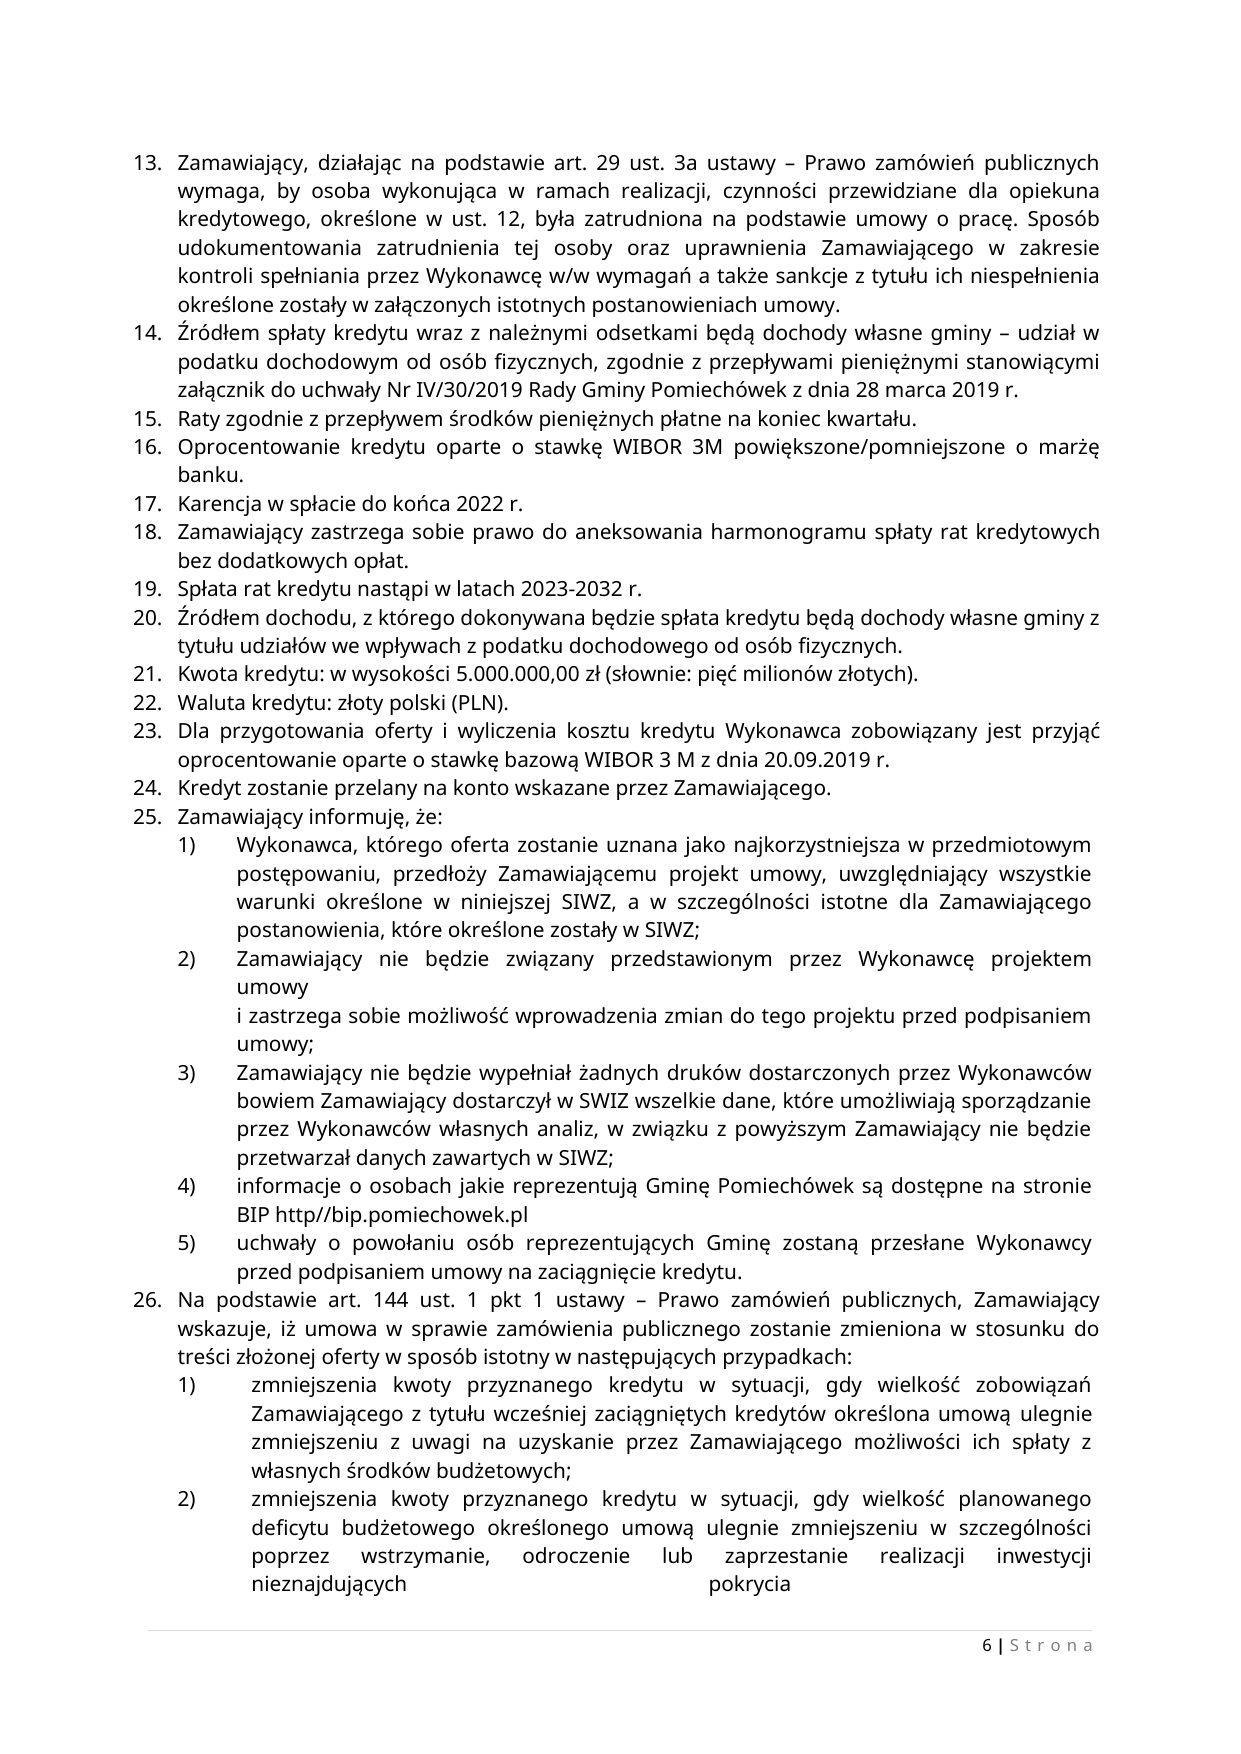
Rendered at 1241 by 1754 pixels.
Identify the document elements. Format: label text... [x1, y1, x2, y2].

list Zamawiający zastrzega sobie prawo do aneksowania harmonogramu spłaty rat kredytowych bez dodatkowych opłat. [133, 517, 1101, 574]
list Zamawiający informuję, że: [133, 802, 1101, 830]
list Kwota kredytu: w wysokości 5.000.000,00 zł (słownie: pięć milionów złotych). [133, 659, 1101, 688]
list Źródłem dochodu, z którego dokonywana będzie spłata kredytu będą dochody własne gminy z tytułu udziałów we wpływach z podatku dochodowego od osób fizycznych. [133, 603, 1101, 659]
list Źródłem spłaty kredytu wraz z należnymi odsetkami będą dochody własne gminy – udział w podatku dochodowym od osób fizycznych, zgodnie z przepływami pieniężnymi stanowiącymi załącznik do uchwały Nr IV/30/2019 Rady Gminy Pomiechówek z dnia 28 marca 2019 r. [133, 318, 1101, 404]
list Karencja w spłacie do końca 2022 r. [133, 489, 1101, 517]
list uchwały o powołaniu osób reprezentujących Gminę zostaną przesłane Wykonawcy przed podpisaniem umowy na zaciągnięcie kredytu. [177, 1228, 1092, 1285]
list Zamawiający, działając na podstawie art. 29 ust. 3a ustawy – Prawo zamówień publicznych wymaga, by osoba wykonująca w ramach realizacji, czynności przewidziane dla opiekuna kredytowego, określone w ust. 12, była zatrudniona na podstawie umowy o pracę. Sposób udokumentowania zatrudnienia tej osoby oraz uprawnienia Zamawiającego w zakresie kontroli spełniania przez Wykonawcę w/w wymagań a także sankcje z tytułu ich niespełnienia określone zostały w załączonych istotnych postanowieniach umowy. [133, 148, 1101, 318]
list informacje o osobach jakie reprezentują Gminę Pomiechówek są dostępne na stronie BIP http//bip.pomiechowek.pl [177, 1171, 1092, 1228]
list Kredyt zostanie przelany na konto wskazane przez Zamawiającego. [133, 773, 1101, 802]
list Raty zgodnie z przepływem środków pieniężnych płatne na koniec kwartału. [133, 404, 1101, 432]
list Zamawiający nie będzie wypełniał żadnych druków dostarczonych przez Wykonawców bowiem Zamawiający dostarczył w SWIZ wszelkie dane, które umożliwiają sporządzanie przez Wykonawców własnych analiz, w związku z powyższym Zamawiający nie będzie przetwarzał danych zawartych w SIWZ; [177, 1058, 1092, 1171]
list Na podstawie art. 144 ust. 1 pkt 1 ustawy – Prawo zamówień publicznych, Zamawiający wskazuje, iż umowa w sprawie zamówienia publicznego zostanie zmieniona w stosunku do treści złożonej oferty w sposób istotny w następujących przypadkach: [133, 1285, 1101, 1371]
list Spłata rat kredytu nastąpi w latach 2023-2032 r. [133, 574, 1101, 603]
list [177, 1484, 1092, 1598]
list Waluta kredytu: złoty polski (PLN). [133, 688, 1101, 716]
list zmniejszenia kwoty przyznanego kredytu w sytuacji, gdy wielkość zobowiązań Zamawiającego z tytułu wcześniej zaciągniętych kredytów określona umową ulegnie zmniejszeniu z uwagi na uzyskanie przez Zamawiającego możliwości ich spłaty z własnych środków budżetowych; [177, 1371, 1092, 1484]
list Wykonawca, którego oferta zostanie uznana jako najkorzystniejsza w przedmiotowym postępowaniu, przedłoży Zamawiającemu projekt umowy, uwzględniający wszystkie warunki określone w niniejszej SIWZ, a w szczególności istotne dla Zamawiającego postanowienia, które określone zostały w SIWZ; [177, 830, 1092, 944]
list Zamawiający nie będzie związany przedstawionym przez Wykonawcę projektem umowy i zastrzega sobie możliwość wprowadzenia zmian do tego projektu przed podpisaniem umowy; [177, 944, 1092, 1058]
list Oprocentowanie kredytu oparte o stawkę WIBOR 3M powiększone/pomniejszone o marżę banku. [133, 432, 1101, 489]
list Dla przygotowania oferty i wyliczenia kosztu kredytu Wykonawca zobowiązany jest przyjąć oprocentowanie oparte o stawkę bazową WIBOR 3 M z dnia 20.09.2019 r. [133, 716, 1101, 773]
